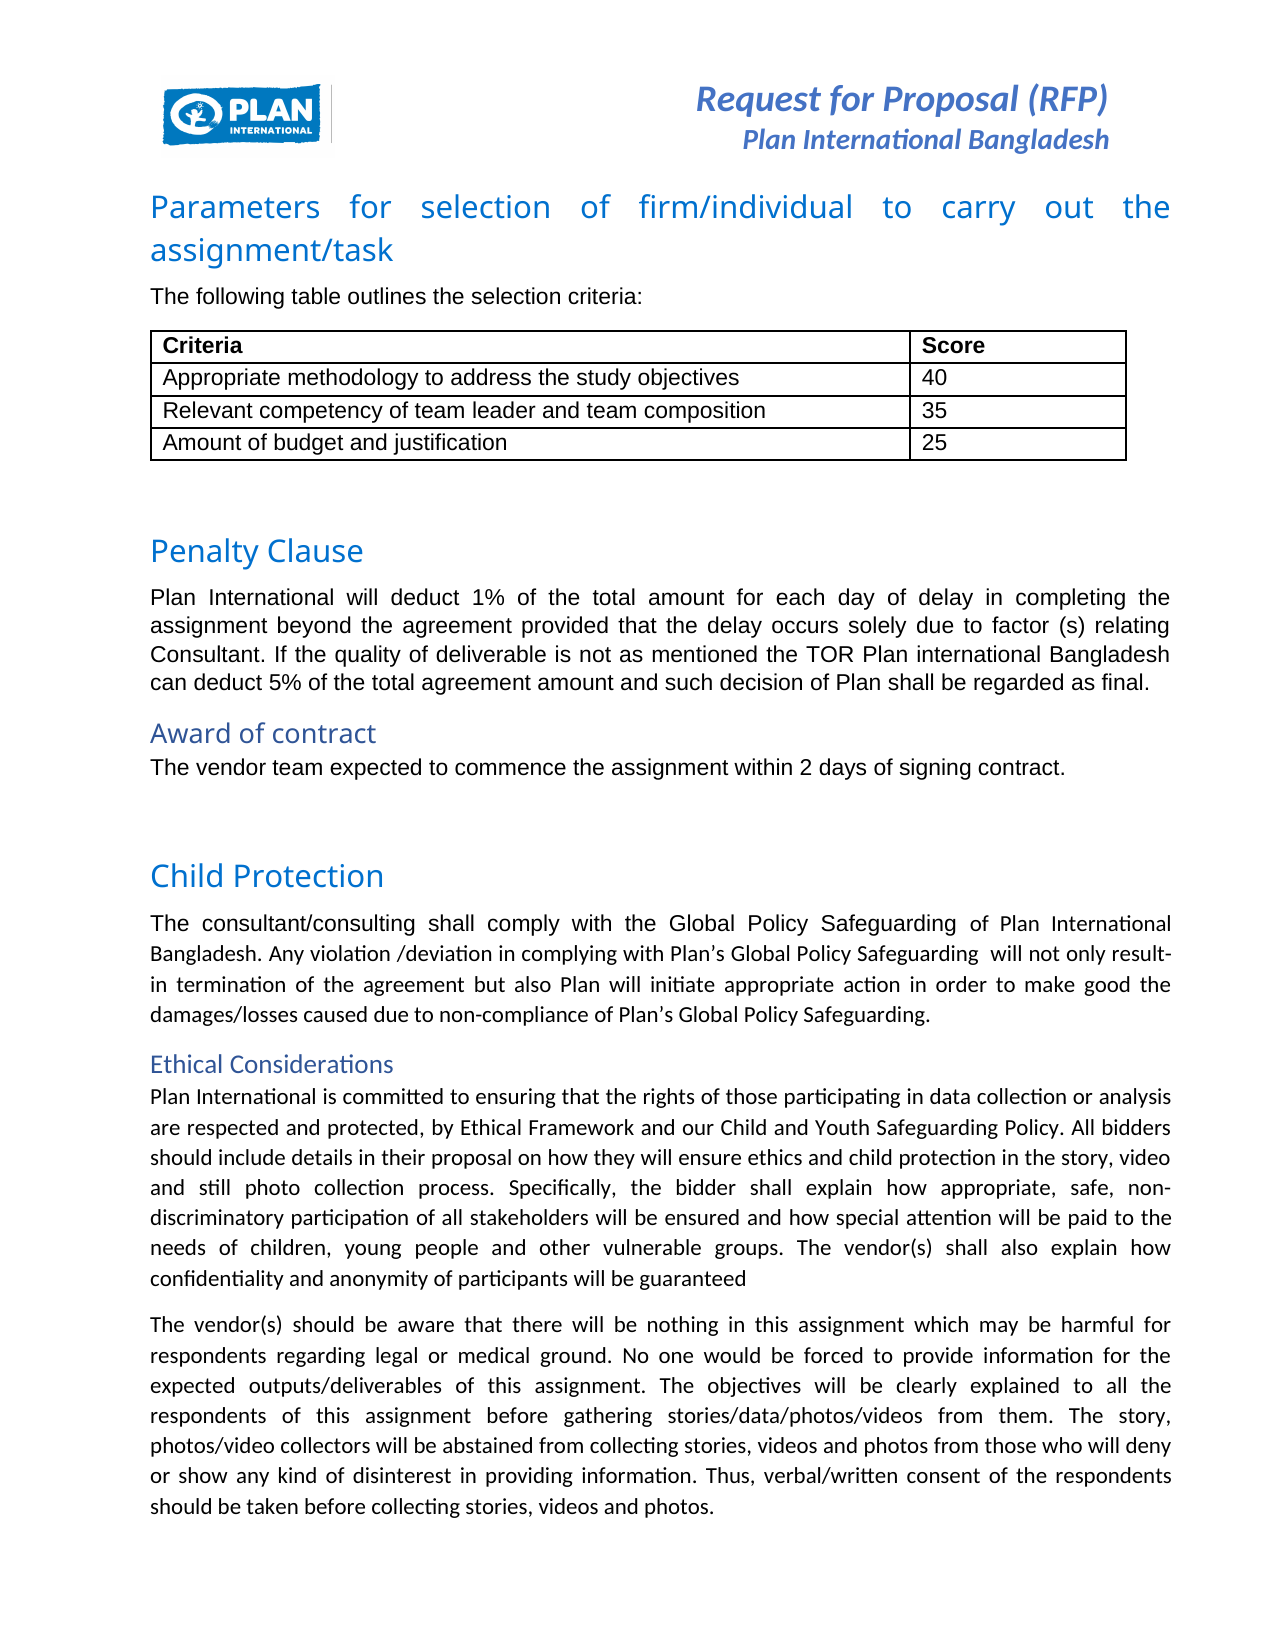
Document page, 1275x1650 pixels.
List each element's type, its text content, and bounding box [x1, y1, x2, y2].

text Plan International will deduct 1% of the total amount for each day of delay in completing the assignment beyond the agreement provided that the delay occurs solely due to factor (s) relating Consultant. If the quality of deliverable is not as mentioned the TOR Plan international Bangladesh can deduct 5% of the total agreement amount and such decision of Plan shall be regarded as final. [150, 584, 1172, 696]
picture [161, 75, 336, 158]
text Parameters for selection of firm/individual to carry out the assignment/task [150, 185, 1172, 271]
table_cell Relevant competency of team leader and team composition [152, 397, 909, 427]
table_cell 40 [911, 364, 1125, 394]
text Penalty Clause [150, 529, 1172, 571]
table_cell Appropriate methodology to address the study objectives [152, 364, 909, 394]
table_cell 25 [911, 429, 1125, 459]
table_header Criteria [152, 332, 909, 362]
table_cell Amount of budget and justification [152, 429, 909, 459]
text The consultant/consulting shall comply with the Global Policy Safeguarding of Plan International Bangladesh. Any violation /deviation in complying with Plan’s Global Policy Safeguarding will not only result-in termination of the agreement but also Plan will initiate appropriate action in order to make good the damages/losses caused due to non-compliance of Plan’s Global Policy Safeguarding. [150, 909, 1172, 1028]
text The following table outlines the selection criteria: [150, 283, 1172, 309]
table_header Score [911, 332, 1125, 362]
text The vendor team expected to commence the assignment within 2 days of signing contract. [150, 754, 1172, 780]
text The vendor(s) should be aware that there will be nothing in this assignment which may be harmful for respondents regarding legal or medical ground. No one would be forced to provide information for the expected outputs/deliverables of this assignment. The objectives will be clearly explained to all the respondents of this assignment before gathering stories/data/photos/videos from them. The story, photos/video collectors will be abstained from collecting stories, videos and photos from those who will deny or show any kind of disinterest in providing information. Thus, verbal/written consent of the respondents should be taken before collecting stories, videos and photos. [150, 1311, 1172, 1520]
subtitle Ethical Considerations [150, 1047, 1172, 1080]
subtitle Award of contract [150, 714, 1172, 751]
text Child Protection [150, 854, 1172, 897]
text Plan International is committed to ensuring that the rights of those participating in data collection or analysis are respected and protected, by Ethical Framework and our Child and Youth Safeguarding Policy. All bidders should include details in their proposal on how they will ensure ethics and child protection in the story, video and still photo collection process. Specifically, the bidder shall explain how appropriate, safe, non-discriminatory participation of all stakeholders will be ensured and how special attention will be paid to the needs of children, young people and other vulnerable groups. The vendor(s) shall also explain how confidentiality and anonymity of participants will be guaranteed [150, 1082, 1172, 1292]
table_cell 35 [911, 397, 1125, 427]
